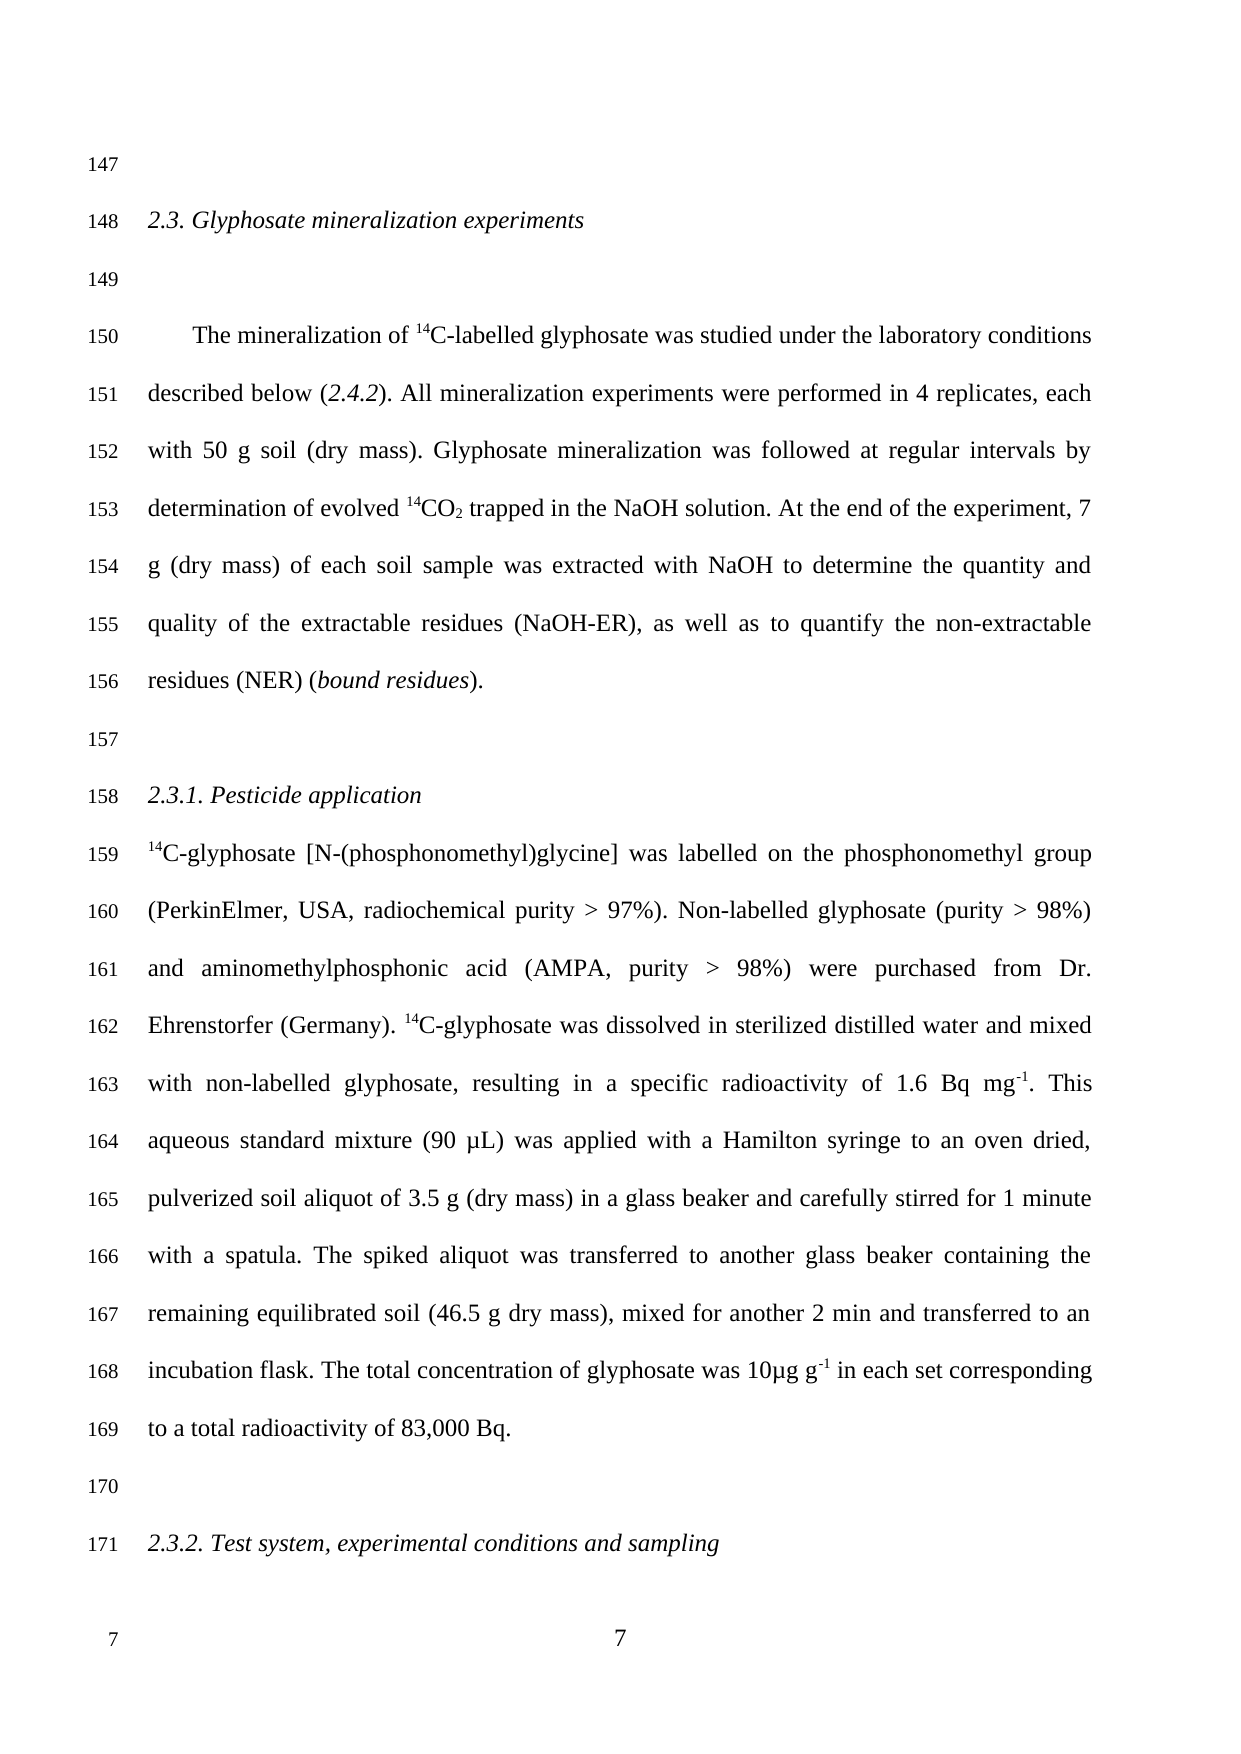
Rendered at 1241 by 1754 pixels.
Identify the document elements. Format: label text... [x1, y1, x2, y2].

text 2.3. Glyphosate mineralization experiments [148, 205, 1092, 234]
text 2.3.2. Test system, experimental conditions and sampling [148, 1528, 1092, 1556]
text The mineralization of 14C-labelled glyphosate was studied under the laboratory conditions described below (2.4.2). All mineralization experiments were performed in 4 replicates, each with 50 g soil (dry mass). Glyphosate mineralization was followed at regular intervals by determination of evolved 14CO2 trapped in the NaOH solution. At the end of the experiment, 7 g (dry mass) of each soil sample was extracted with NaOH to determine the quantity and quality of the extractable residues (NaOH-ER), as well as to quantify the non-extractable residues (NER) (bound residues). [148, 320, 1092, 694]
text 2.3.1. Pesticide application [148, 780, 1092, 809]
text 14C-glyphosate [N-(phosphonomethyl)glycine] was labelled on the phosphonomethyl group (PerkinElmer, USA, radiochemical purity > 97%). Non-labelled glyphosate (purity > 98%) and aminomethylphosphonic acid (AMPA, purity > 98%) were purchased from Dr. Ehrenstorfer (Germany). 14C-glyphosate was dissolved in sterilized distilled water and mixed with non-labelled glyphosate, resulting in a specific radioactivity of 1.6 Bq mg-1. This aqueous standard mixture (90 µL) was applied with a Hamilton syringe to an oven dried, pulverized soil aliquot of 3.5 g (dry mass) in a glass beaker and carefully stirred for 1 minute with a spatula. The spiked aliquot was transferred to another glass beaker containing the remaining equilibrated soil (46.5 g dry mass), mixed for another 2 min and transferred to an incubation flask. The total concentration of glyphosate was 10µg g-1 in each set corresponding to a total radioactivity of 83,000 Bq. [148, 838, 1092, 1441]
